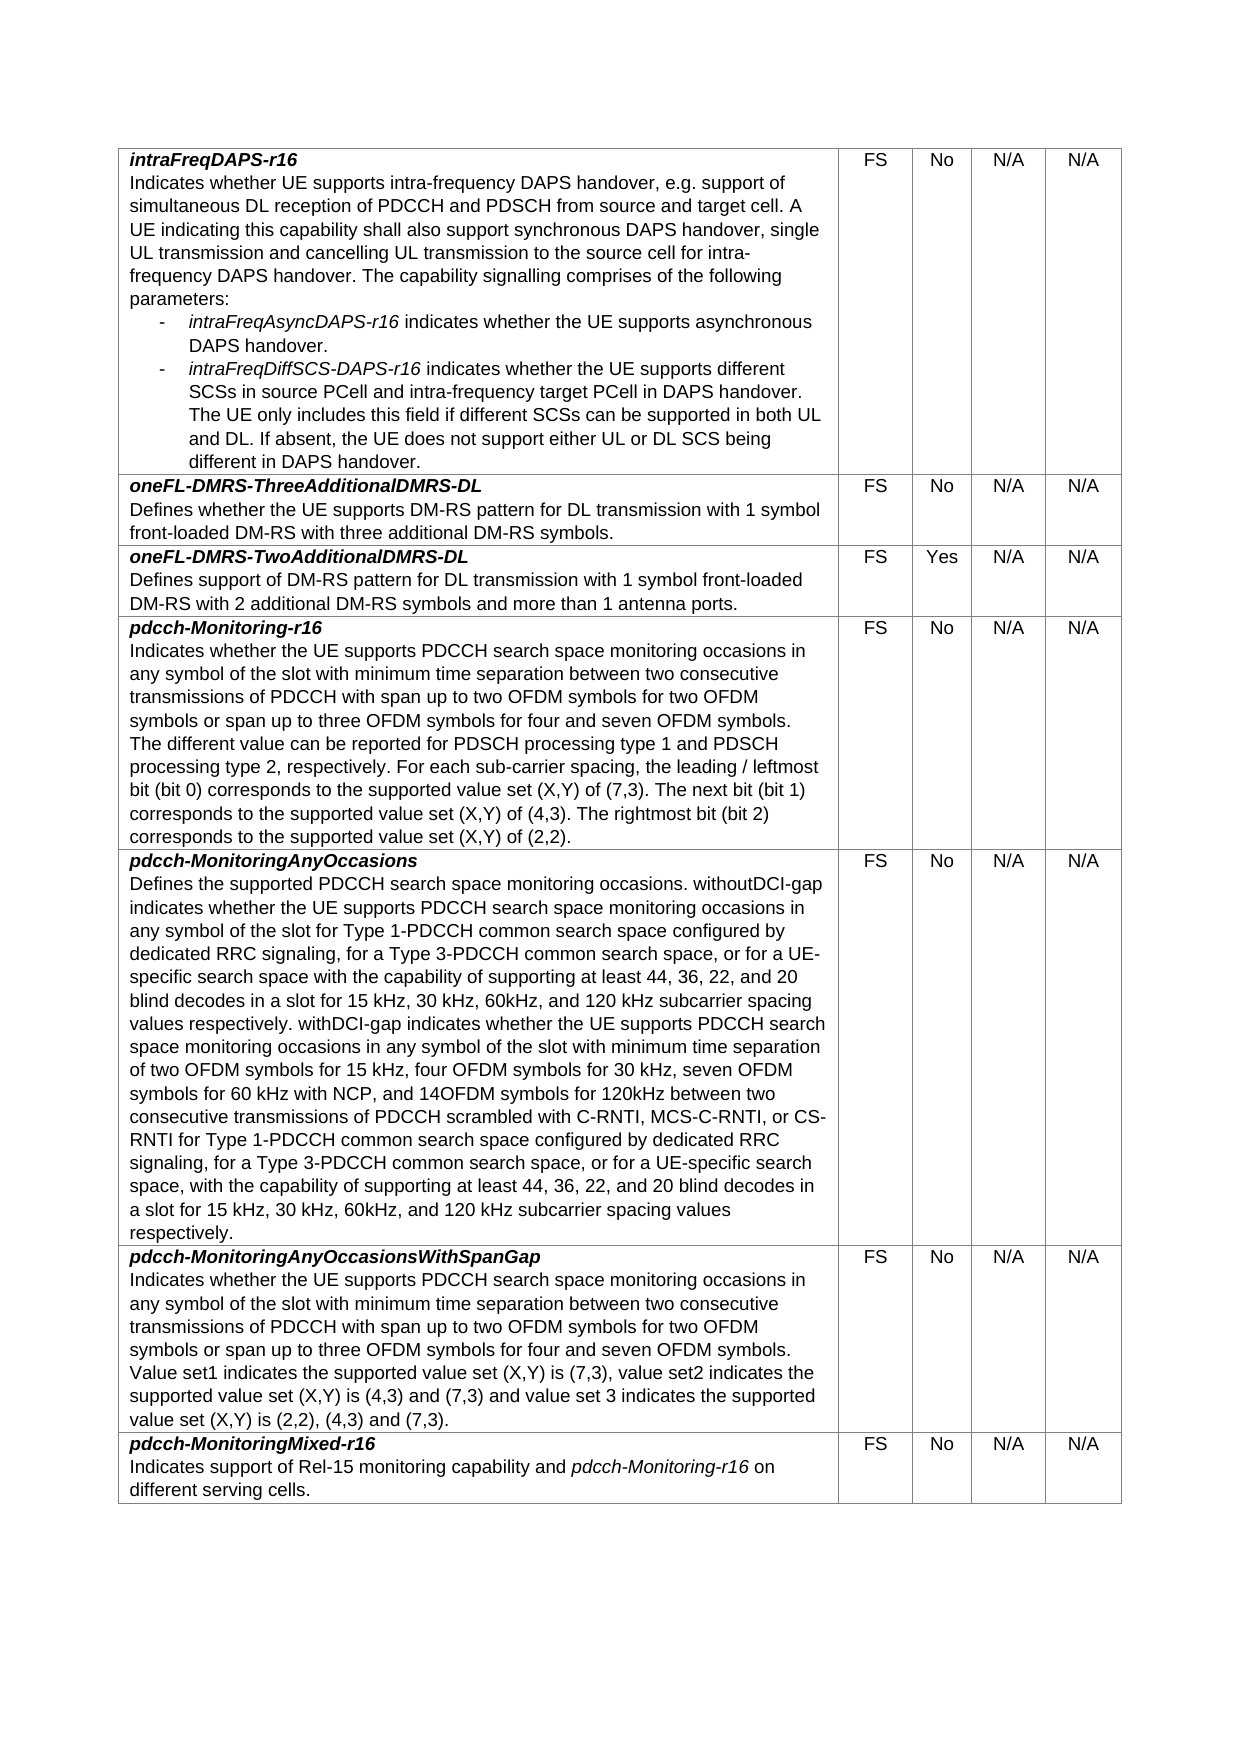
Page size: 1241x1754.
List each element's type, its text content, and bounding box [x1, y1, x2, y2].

table_cell FS [839, 617, 912, 849]
table_cell FS [839, 1433, 912, 1502]
table_cell N/A [1046, 546, 1121, 616]
table_cell N/A [972, 850, 1045, 1245]
table_cell pdcch-MonitoringMixed-r16 Indicates support of Rel-15 monitoring capability and pdcch-Monitoring-r16 on different serving cells. [119, 1433, 838, 1502]
table_cell N/A [1046, 850, 1121, 1245]
table_cell N/A [1046, 617, 1121, 849]
table_cell No [913, 149, 971, 474]
table_cell N/A [972, 617, 1045, 849]
table_cell FS [839, 475, 912, 545]
table_cell No [913, 1433, 971, 1502]
table_cell intraFreqDAPS-r16 Indicates whether UE supports intra-frequency DAPS handover, e.g. support of simultaneous DL reception of PDCCH and PDSCH from source and target cell. A UE indicating this capability shall also support synchronous DAPS handover, single UL transmission and cancelling UL transmission to the source cell for intra-frequency DAPS handover. The capability signalling comprises of the following parameters: - intraFreqAsyncDAPS-r16 indicates whether the UE supports asynchronous DAPS handover. - intraFreqDiffSCS-DAPS-r16 indicates whether the UE supports different SCSs in source PCell and intra-frequency target PCell in DAPS handover. The UE only includes this field if different SCSs can be supported in both UL and DL. If absent, the UE does not support either UL or DL SCS being different in DAPS handover. [119, 149, 838, 474]
table_cell No [913, 475, 971, 545]
table_cell Yes [913, 546, 971, 616]
table_cell pdcch-MonitoringAnyOccasions Defines the supported PDCCH search space monitoring occasions. withoutDCI-gap indicates whether the UE supports PDCCH search space monitoring occasions in any symbol of the slot for Type 1-PDCCH common search space configured by dedicated RRC signaling, for a Type 3-PDCCH common search space, or for a UE-specific search space with the capability of supporting at least 44, 36, 22, and 20 blind decodes in a slot for 15 kHz, 30 kHz, 60kHz, and 120 kHz subcarrier spacing values respectively. withDCI-gap indicates whether the UE supports PDCCH search space monitoring occasions in any symbol of the slot with minimum time separation of two OFDM symbols for 15 kHz, four OFDM symbols for 30 kHz, seven OFDM symbols for 60 kHz with NCP, and 14OFDM symbols for 120kHz between two consecutive transmissions of PDCCH scrambled with C-RNTI, MCS-C-RNTI, or CS-RNTI for Type 1-PDCCH common search space configured by dedicated RRC signaling, for a Type 3-PDCCH common search space, or for a UE-specific search space, with the capability of supporting at least 44, 36, 22, and 20 blind decodes in a slot for 15 kHz, 30 kHz, 60kHz, and 120 kHz subcarrier spacing values respectively. [119, 850, 838, 1245]
table_cell N/A [972, 475, 1045, 545]
table_cell pdcch-MonitoringAnyOccasionsWithSpanGap Indicates whether the UE supports PDCCH search space monitoring occasions in any symbol of the slot with minimum time separation between two consecutive transmissions of PDCCH with span up to two OFDM symbols for two OFDM symbols or span up to three OFDM symbols for four and seven OFDM symbols. Value set1 indicates the supported value set (X,Y) is (7,3), value set2 indicates the supported value set (X,Y) is (4,3) and (7,3) and value set 3 indicates the supported value set (X,Y) is (2,2), (4,3) and (7,3). [119, 1246, 838, 1432]
table_cell N/A [972, 149, 1045, 474]
table_cell No [913, 1246, 971, 1432]
table_cell N/A [1046, 475, 1121, 545]
table_cell N/A [972, 1433, 1045, 1502]
table_cell N/A [1046, 1246, 1121, 1432]
table_cell FS [839, 850, 912, 1245]
table_cell FS [839, 149, 912, 474]
table_cell oneFL-DMRS-ThreeAdditionalDMRS-DL Defines whether the UE supports DM-RS pattern for DL transmission with 1 symbol front-loaded DM-RS with three additional DM-RS symbols. [119, 475, 838, 545]
table_cell FS [839, 546, 912, 616]
table_cell No [913, 850, 971, 1245]
table_cell N/A [972, 1246, 1045, 1432]
table_cell N/A [972, 546, 1045, 616]
table_cell N/A [1046, 1433, 1121, 1502]
table_cell N/A [1046, 149, 1121, 474]
table_cell pdcch-Monitoring-r16 Indicates whether the UE supports PDCCH search space monitoring occasions in any symbol of the slot with minimum time separation between two consecutive transmissions of PDCCH with span up to two OFDM symbols for two OFDM symbols or span up to three OFDM symbols for four and seven OFDM symbols. The different value can be reported for PDSCH processing type 1 and PDSCH processing type 2, respectively. For each sub-carrier spacing, the leading / leftmost bit (bit 0) corresponds to the supported value set (X,Y) of (7,3). The next bit (bit 1) corresponds to the supported value set (X,Y) of (4,3). The rightmost bit (bit 2) corresponds to the supported value set (X,Y) of (2,2). [119, 617, 838, 849]
table_cell No [913, 617, 971, 849]
table_cell oneFL-DMRS-TwoAdditionalDMRS-DL Defines support of DM-RS pattern for DL transmission with 1 symbol front-loaded DM-RS with 2 additional DM-RS symbols and more than 1 antenna ports. [119, 546, 838, 616]
table_cell FS [839, 1246, 912, 1432]
